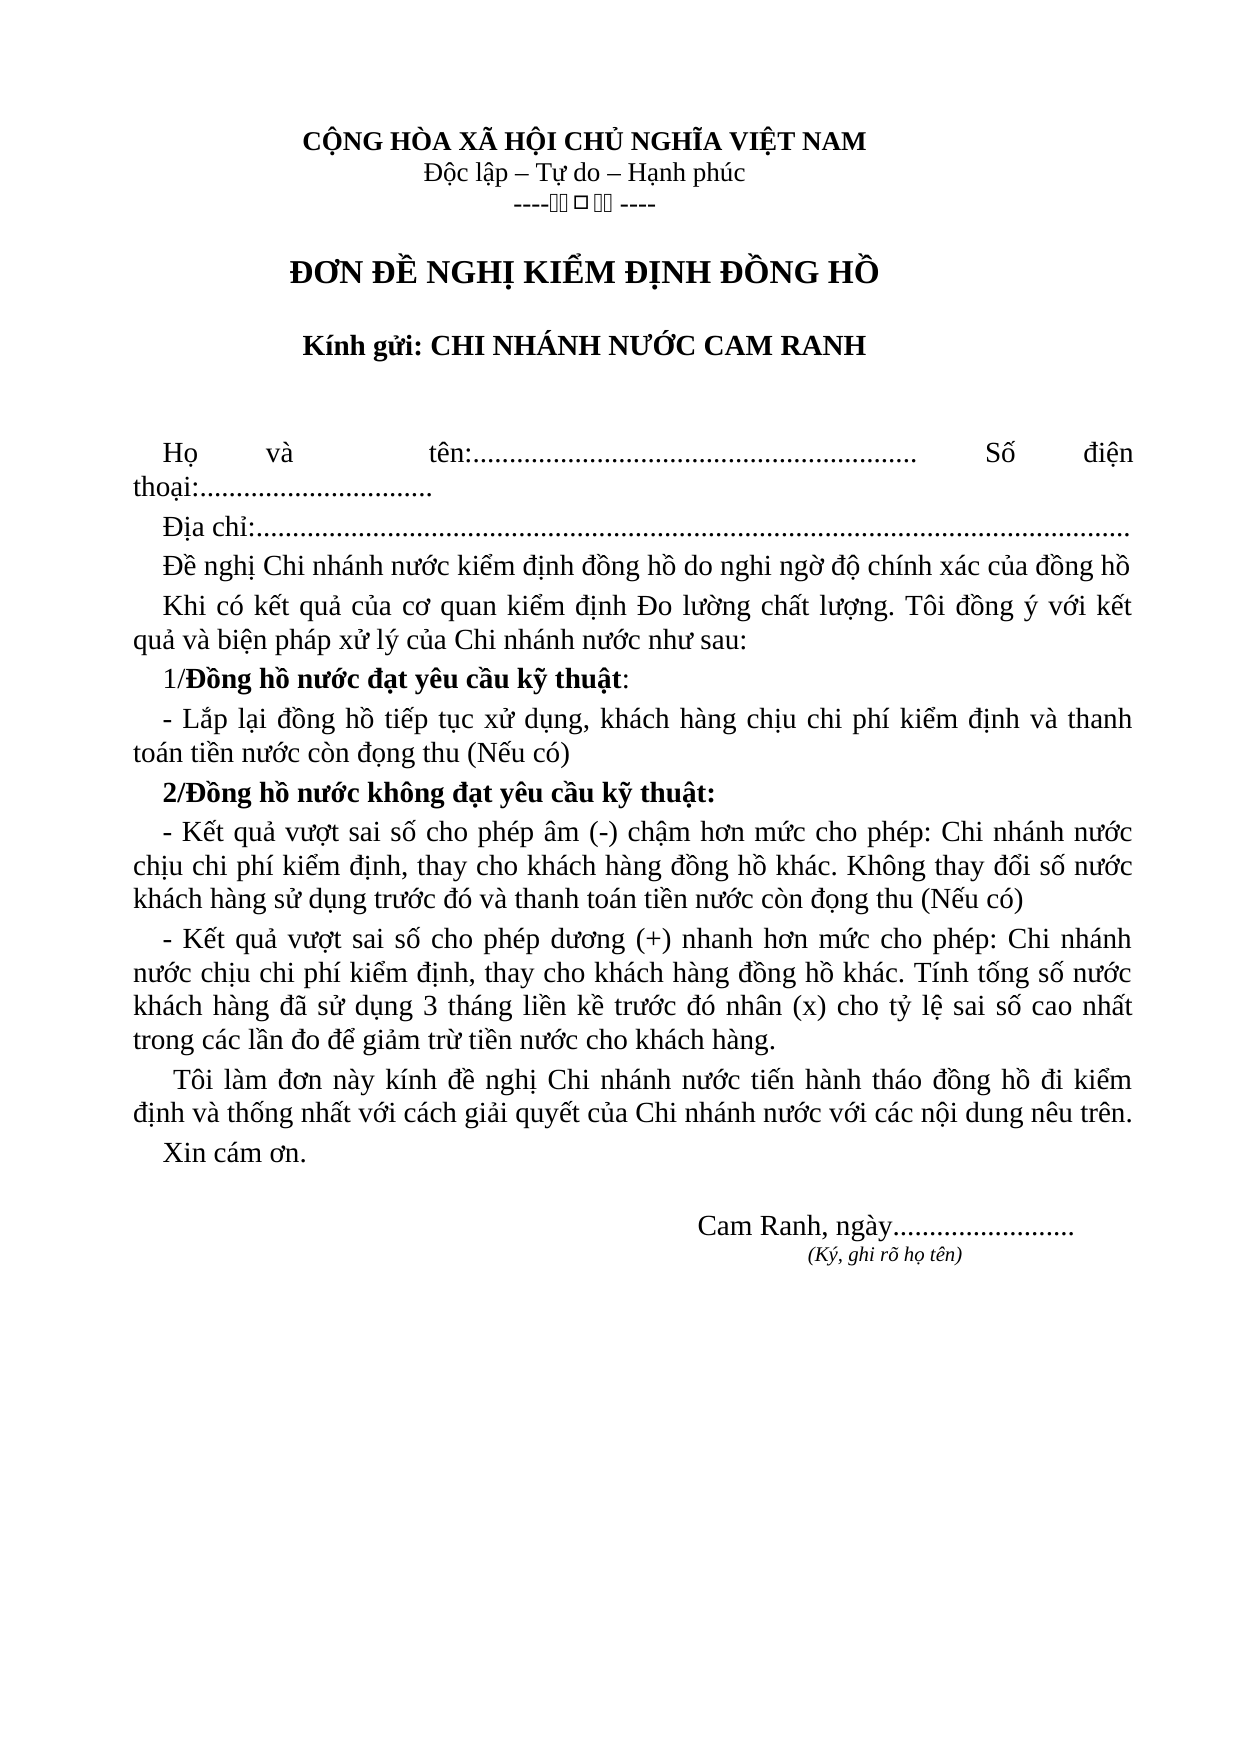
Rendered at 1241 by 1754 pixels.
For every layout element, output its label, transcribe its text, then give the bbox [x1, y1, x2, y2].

text Cam Ranh, ngày......................... [59, 1208, 1137, 1242]
text 1/Đồng hồ nước đạt yêu cầu kỹ thuật: [133, 662, 1134, 695]
text (Ký, ghi rõ họ tên) [59, 1242, 1137, 1266]
text Tôi làm đơn này kính đề nghị Chi nhánh nước tiến hành tháo đồng hồ đi kiểm định và thống nhất với cách giải quyết của Chi nhánh nước với các nội dung nêu trên. [133, 1062, 1134, 1129]
text - Kết quả vượt sai số cho phép âm (-) chậm hơn mức cho phép: Chi nhánh nước chịu chi phí kiểm định, thay cho khách hàng đồng hồ khác. Không thay đổi số nước khách hàng sử dụng trước đó và thanh toán tiền nước còn đọng thu (Nếu có) [133, 814, 1134, 915]
text Họ và tên:............................................................. Số điện thoại:................................ [133, 435, 1134, 502]
text Đề nghị Chi nhánh nước kiểm định đồng hồ do nghi ngờ độ chính xác của đồng hồ [133, 548, 1134, 582]
text - Kết quả vượt sai số cho phép dương (+) nhanh hơn mức cho phép: Chi nhánh nước chịu chi phí kiểm định, thay cho khách hàng đồng hồ khác. Tính tống số nước khách hàng đã sử dụng 3 tháng liền kề trước đó nhân (x) cho tỷ lệ sai số cao nhất trong các lần đo để giảm trừ tiền nước cho khách hàng. [133, 921, 1134, 1056]
text CỘNG HÒA XÃ HỘI CHỦ NGHĨA VIỆT [0, 125, 1169, 156]
text Địa chỉ:........................................................................................................................ [133, 509, 1134, 542]
text ĐƠN ĐỀ NGHỊ KIỂM ĐỊNH ĐỒNG HỒ [0, 252, 1169, 290]
text Kính gửi: CHI NHÁNH NƯỚC CAM RANH [0, 328, 1169, 362]
text Độc lập – Tự do – Hạnh phúc [0, 156, 1169, 187]
text Khi có kết quả của cơ quan kiểm định Đo lường chất lượng. Tôi đồng ý với kết quả và biện pháp xử lý của Chi nhánh nước như sau: [133, 588, 1134, 655]
text ---- ---- [0, 187, 1169, 218]
text 2/Đồng hồ nước không đạt yêu cầu kỹ thuật: [133, 775, 1134, 808]
text Xin cám ơn. [133, 1135, 1134, 1169]
text - Lắp lại đồng hồ tiếp tục xử dụng, khách hàng chịu chi phí kiểm định và thanh toán tiền nước còn đọng thu (Nếu có) [133, 701, 1134, 768]
